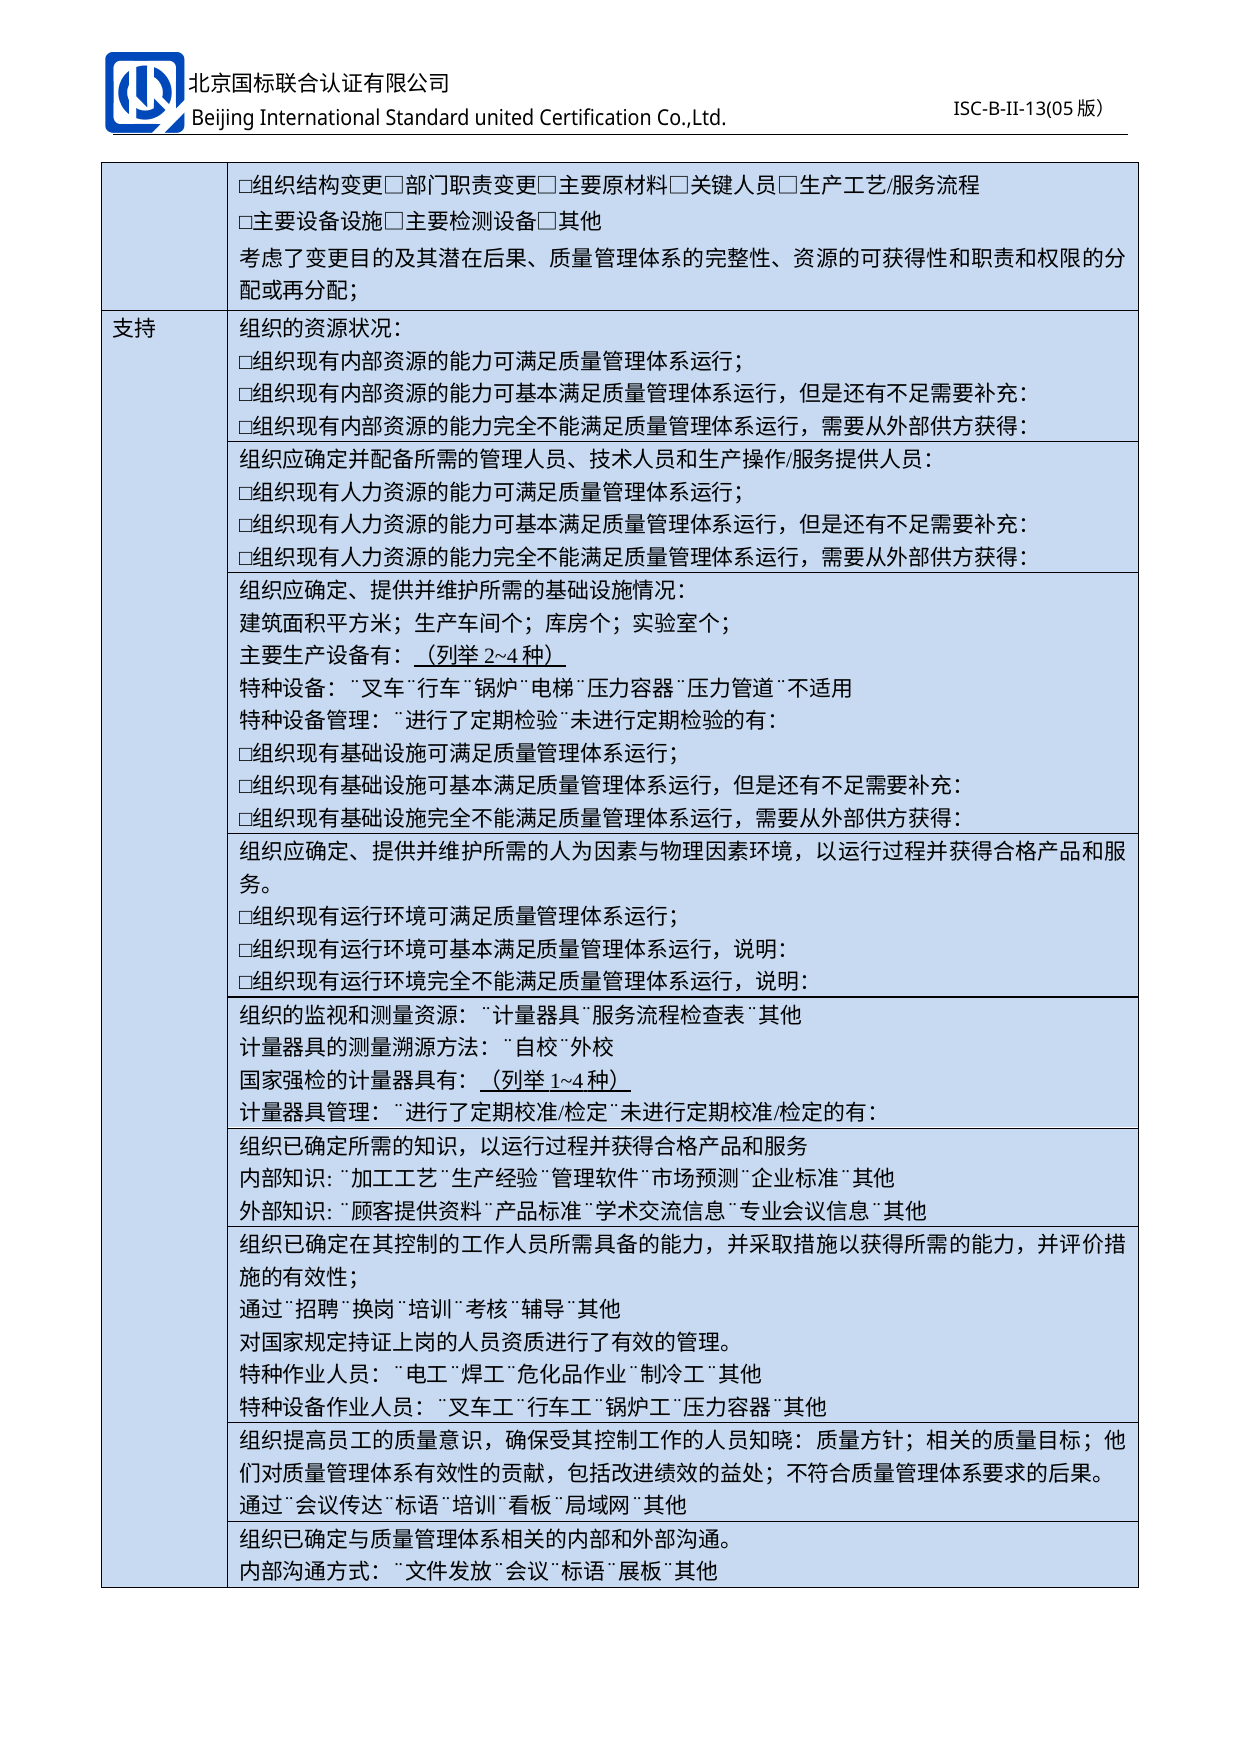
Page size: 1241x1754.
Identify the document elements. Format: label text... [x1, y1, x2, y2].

picture [105, 52, 185, 133]
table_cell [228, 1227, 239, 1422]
table_cell 支持 [102, 311, 227, 1587]
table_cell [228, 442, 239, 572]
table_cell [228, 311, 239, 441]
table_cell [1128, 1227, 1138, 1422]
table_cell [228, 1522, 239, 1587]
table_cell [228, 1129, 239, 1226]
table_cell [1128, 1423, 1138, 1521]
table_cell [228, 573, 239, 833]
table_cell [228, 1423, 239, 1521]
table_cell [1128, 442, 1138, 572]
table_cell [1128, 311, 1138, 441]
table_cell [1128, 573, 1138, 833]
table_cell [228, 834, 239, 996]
table_cell 组织对相关管理体系进行变更时，变更应按所策划的方式实施；审核周期内的重大变更有： □组织结构变更□部门职责变更□主要原材料□关键人员□生产工艺/服务流程 □主要设备设施□主要检测设备□其他 考虑了变更目的及其潜在后果、质量管理体系的完整性、资源的可获得性和职责和权限的分配或再分配； [228, 163, 1138, 310]
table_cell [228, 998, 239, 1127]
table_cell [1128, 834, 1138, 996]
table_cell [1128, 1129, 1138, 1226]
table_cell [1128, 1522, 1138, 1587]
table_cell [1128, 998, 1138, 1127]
